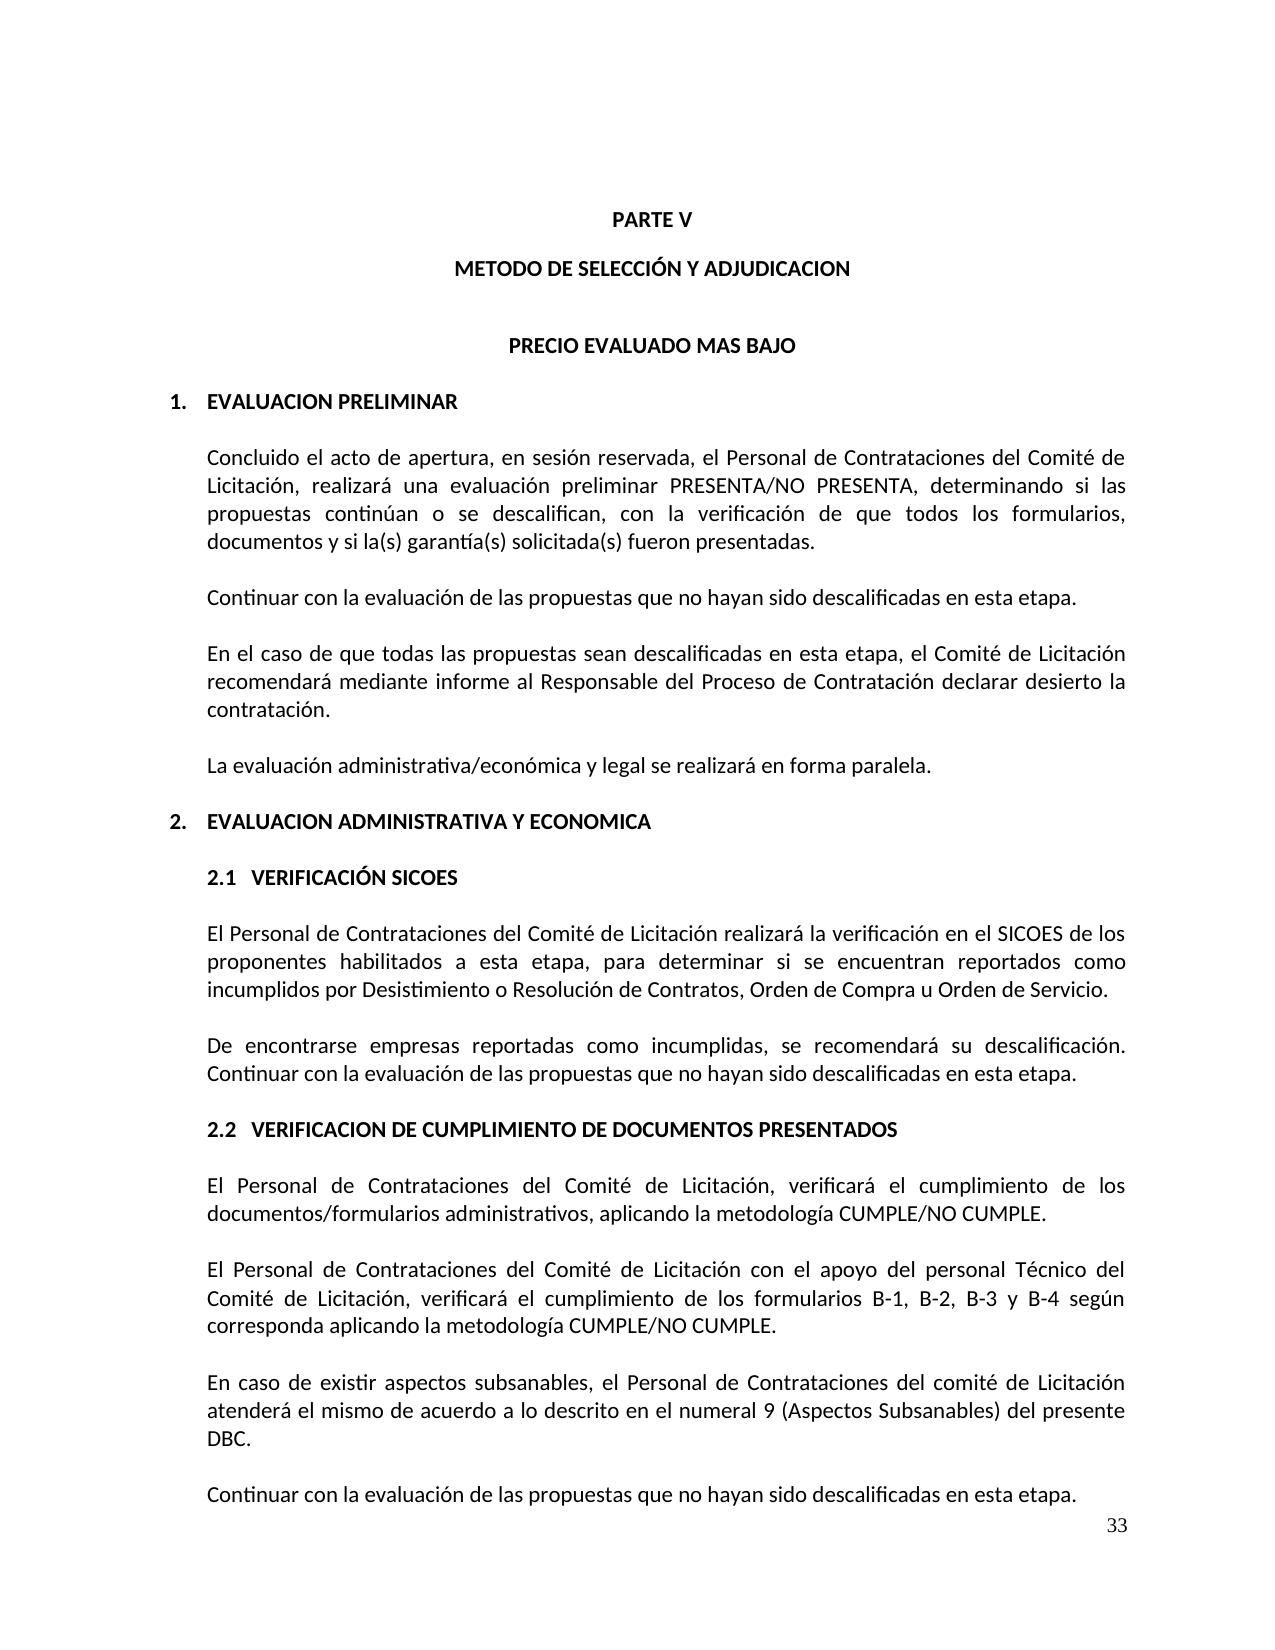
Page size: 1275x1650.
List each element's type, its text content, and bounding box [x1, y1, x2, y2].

text PRECIO EVALUADO MAS BAJO [177, 331, 1127, 359]
text El Personal de Contrataciones del Comité de Licitación realizará la verificación en el SICOES de los proponentes habilitados a esta etapa, para determinar si se encuentran reportados como incumplidos por Desistimiento o Resolución de Contratos, Orden de Compra u Orden de Servicio. [207, 919, 1127, 1003]
text Concluido el acto de apertura, en sesión reservada, el Personal de Contrataciones del Comité de Licitación, realizará una evaluación preliminar PRESENTA/NO PRESENTA, determinando si las propuestas continúan o se descalifican, con la verificación de que todos los formularios, documentos y si la(s) garantía(s) solicitada(s) fueron presentadas. [207, 443, 1127, 555]
text En caso de existir aspectos subsanables, el Personal de Contrataciones del comité de Licitación atenderá el mismo de acuerdo a lo descrito en el numeral 9 (Aspectos Subsanables) del presente DBC. [207, 1368, 1127, 1452]
list VERIFICACIÓN SICOES [207, 863, 1127, 891]
text El Personal de Contrataciones del Comité de Licitación, verificará el cumplimiento de los documentos/formularios administrativos, aplicando la metodología CUMPLE/NO CUMPLE. [207, 1172, 1127, 1228]
text Continuar con la evaluación de las propuestas que no hayan sido descalificadas en esta etapa. [207, 583, 1127, 611]
list EVALUACION ADMINISTRATIVA Y ECONOMICA [169, 807, 1127, 835]
text De encontrarse empresas reportadas como incumplidas, se recomendará su descalificación. Continuar con la evaluación de las propuestas que no hayan sido descalificadas en esta etapa. [207, 1031, 1127, 1087]
text En el caso de que todas las propuestas sean descalificadas en esta etapa, el Comité de Licitación recomendará mediante informe al Responsable del Proceso de Contratación declarar desierto la contratación. [207, 639, 1127, 723]
text Continuar con la evaluación de las propuestas que no hayan sido descalificadas en esta etapa. [207, 1480, 1127, 1508]
text METODO DE SELECCIÓN Y ADJUDICACION [177, 254, 1127, 282]
list VERIFICACION DE CUMPLIMIENTO DE DOCUMENTOS PRESENTADOS [207, 1116, 1127, 1143]
text La evaluación administrativa/económica y legal se realizará en forma paralela. [207, 751, 1127, 779]
text El Personal de Contrataciones del Comité de Licitación con el apoyo del personal Técnico del Comité de Licitación, verificará el cumplimiento de los formularios B-1, B-2, B-3 y B-4 según corresponda aplicando la metodología CUMPLE/NO CUMPLE. [207, 1256, 1127, 1340]
text PARTE V [177, 205, 1127, 233]
list EVALUACION PRELIMINAR [169, 387, 1127, 415]
